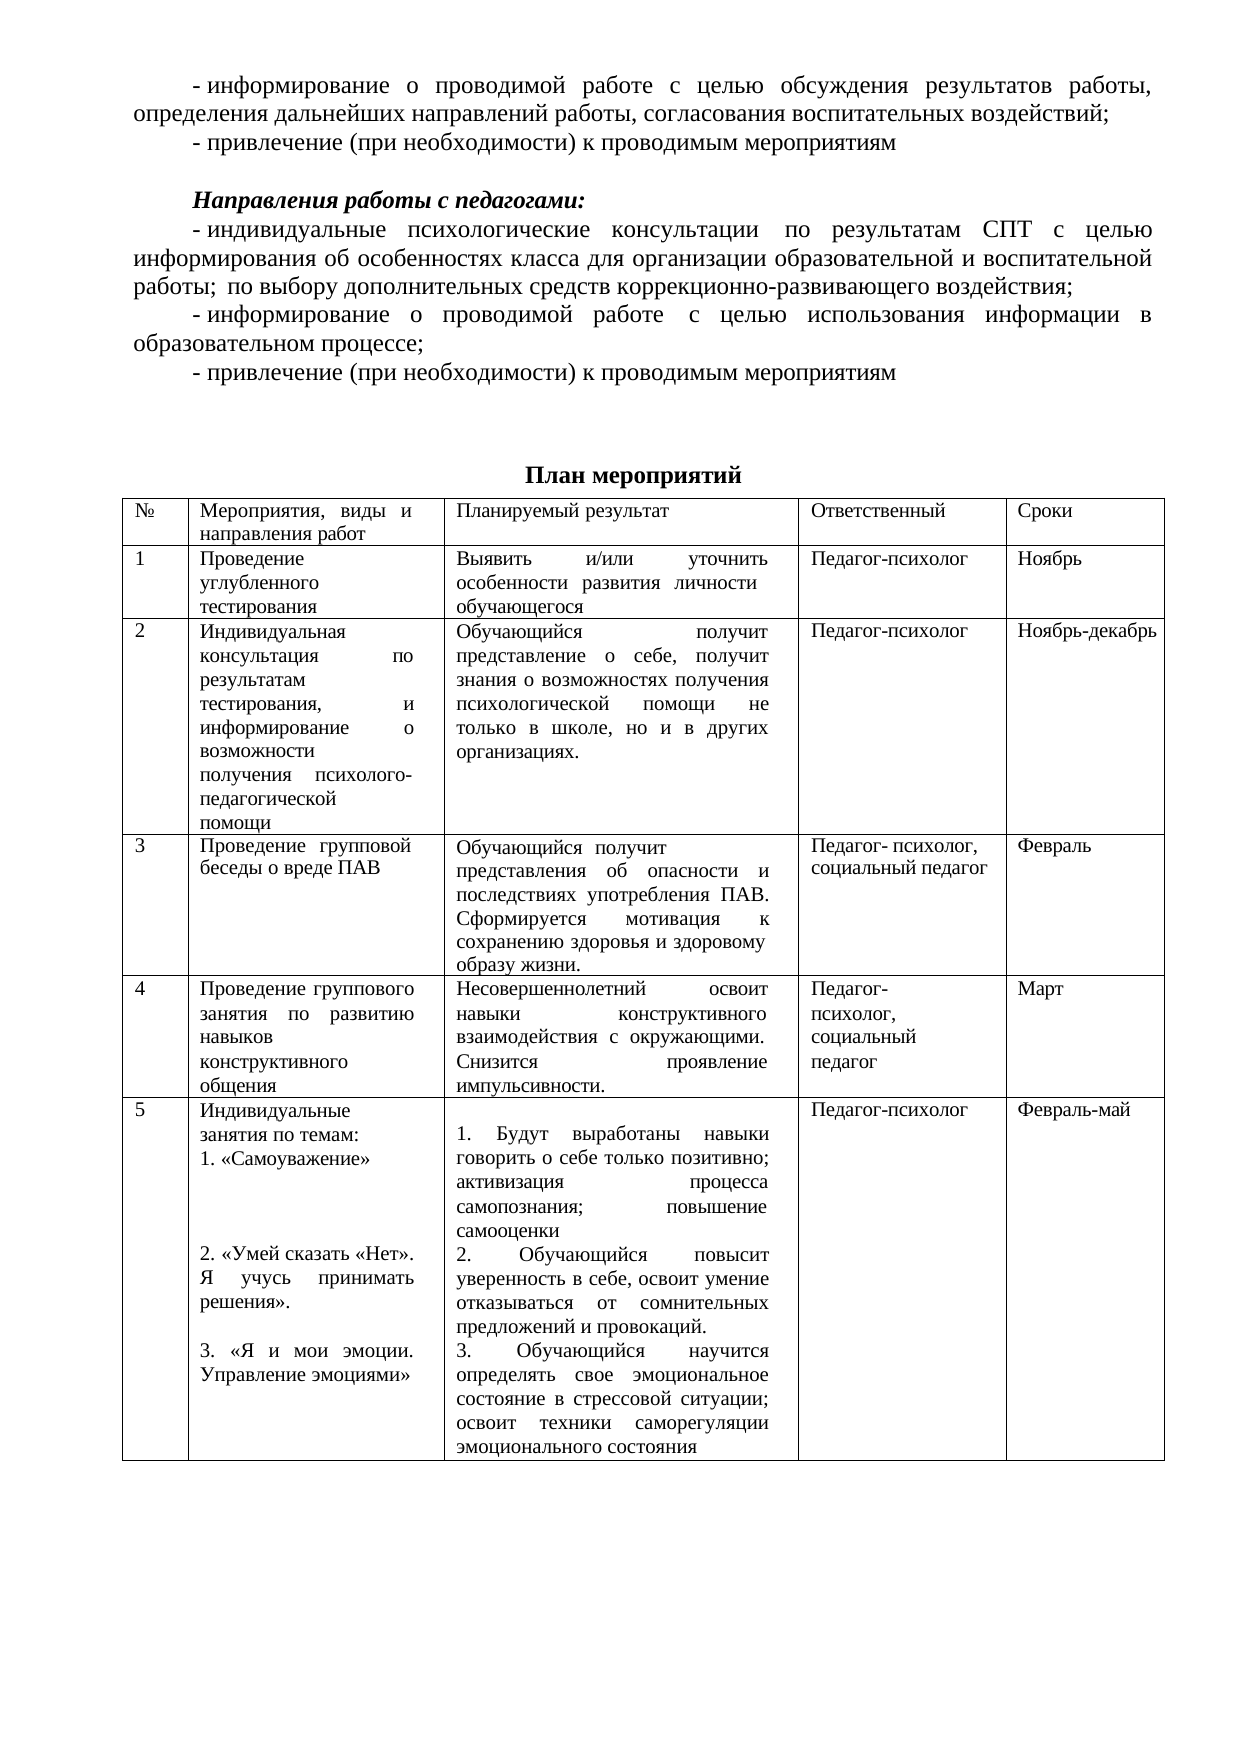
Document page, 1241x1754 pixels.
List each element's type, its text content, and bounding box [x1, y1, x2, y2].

text План мероприятий [338, 461, 929, 489]
table_cell Февраль-май [1007, 1098, 1164, 1460]
table_cell 1 [123, 546, 188, 618]
table_cell Педагог- психолог, социальный педагог [799, 835, 1006, 975]
table_cell Обучающийся получит представления об опасности и последствиях употребления ПАВ. Сформируется мотивация к сохранению здоровья и здоровому образу жизни. [445, 835, 798, 975]
table_cell 4 [123, 976, 188, 1097]
table_cell Будут выработаны навыки говорить о себе только позитивно; активизация процесса самопознания; повышение самооценки Обучающийся повысит уверенность в себе, освоит умение отказываться от сомнительных предложений и провокаций. Обучающийся научится определять свое эмоциональное состояние в стрессовой ситуации; освоит техники саморегуляции эмоционального состояния [445, 1098, 798, 1460]
table_cell Проведение групповой беседы о вреде ПАВ [189, 835, 444, 975]
table_cell Несовершеннолетний освоит навыки конструктивного взаимодействия с окружающими. Снизится проявление импульсивности. [445, 976, 798, 1097]
table_cell 5 [123, 1098, 188, 1460]
table_cell Педагог- психолог, социальный педагог [799, 976, 1006, 1097]
table_cell Индивидуальные занятия по темам: «Самоуважение» «Умей сказать «Нет». Я учусь принимать решения». «Я и мои эмоции. Управление эмоциями» [189, 1098, 444, 1460]
table_cell Педагог-психолог [799, 1098, 1006, 1460]
list привлечение (при необходимости) к проводимым мероприятиям [192, 357, 1166, 386]
table_cell Обучающийся получит представление о себе, получит знания о возможностях получения психологической помощи не только в школе, но и в других организациях. [445, 619, 798, 834]
table_cell 3 [123, 835, 188, 975]
table_header № [123, 499, 188, 545]
subtitle Направления работы с педагогами: [192, 186, 1166, 214]
table_cell Март [1007, 976, 1164, 1097]
table_cell 2 [123, 619, 188, 834]
table_cell Ноябрь [1007, 546, 1164, 618]
list индивидуальные психологические консультации по результатам СПТ с целью информирования об особенностях класса для организации образовательной и воспитательной работы; по выбору дополнительных средств коррекционно-развивающего воздействия; [133, 214, 1153, 300]
list информирование о проводимой работе с целью использования информации в образовательном процессе; [133, 300, 1153, 357]
table_cell Проведение углубленного тестирования [189, 546, 444, 618]
table_header Планируемый результат [445, 499, 798, 545]
table_cell Выявить и/или уточнить особенности развития личности обучающегося [445, 546, 798, 618]
table_cell Проведение группового занятия по развитию навыков конструктивного общения [189, 976, 444, 1097]
table_header Ответственный [799, 499, 1006, 545]
table_cell Педагог-психолог [799, 619, 1006, 834]
table_header Мероприятия, виды и направления работ [189, 499, 444, 545]
table_cell Ноябрь-декабрь [1007, 619, 1164, 834]
table_header Сроки [1007, 499, 1164, 545]
list информирование о проводимой работе с целью обсуждения результатов работы, определения дальнейших направлений работы, согласования воспитательных воздействий; [133, 71, 1153, 127]
list привлечение (при необходимости) к проводимым мероприятиям [192, 127, 1166, 156]
table_cell Февраль [1007, 835, 1164, 975]
table_cell Индивидуальная консультация по результатам тестирования, и информирование о возможности получения психолого- педагогической помощи [189, 619, 444, 834]
table_cell Педагог-психолог [799, 546, 1006, 618]
